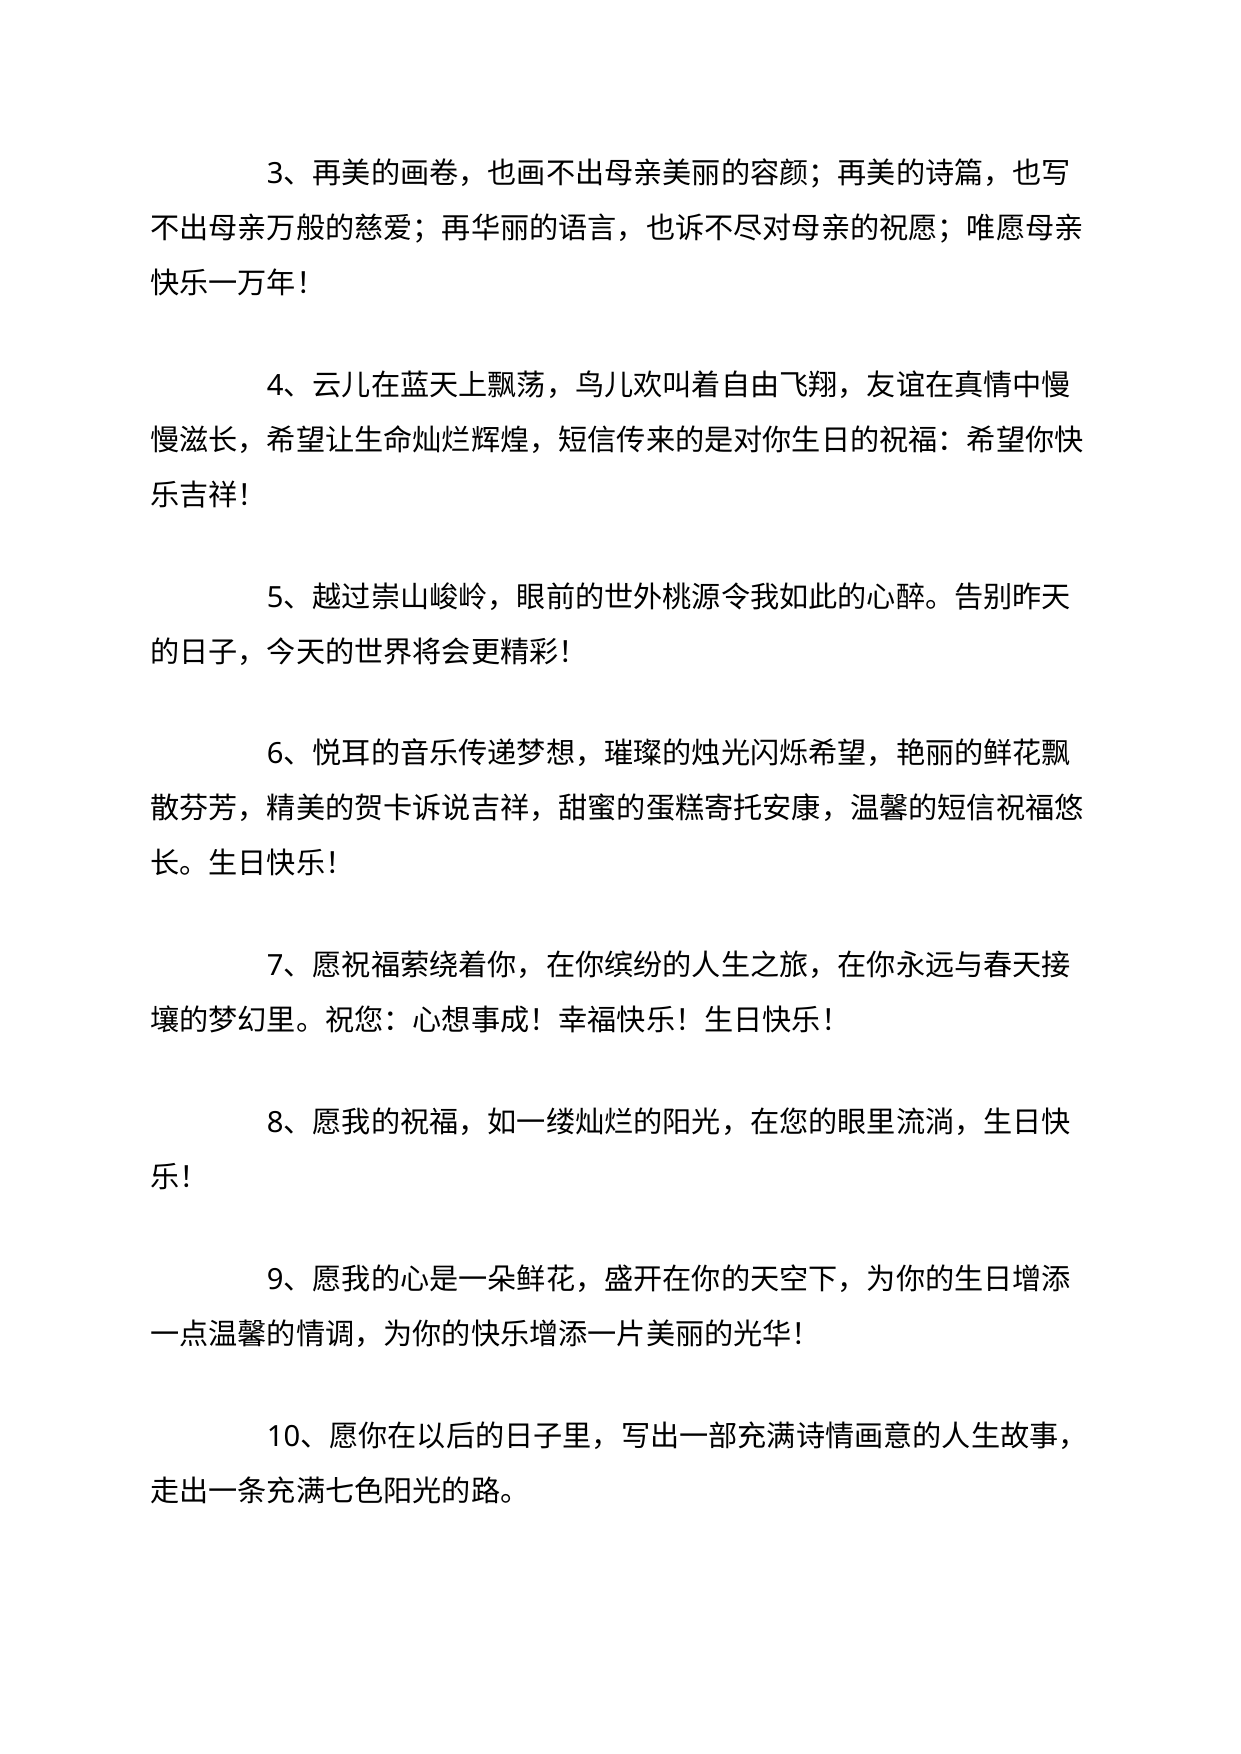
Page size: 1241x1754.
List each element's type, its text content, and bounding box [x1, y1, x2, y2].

text 10、愿你在以后的日子里，写出一部充满诗情画意的人生故事，走出一条充满七色阳光的路。 [150, 1412, 1090, 1509]
text 3、再美的画卷，也画不出母亲美丽的容颜；再美的诗篇，也写不出母亲万般的慈爱；再华丽的语言，也诉不尽对母亲的祝愿；唯愿母亲快乐一万年！ [150, 150, 1090, 302]
text 6、悦耳的音乐传递梦想，璀璨的烛光闪烁希望，艳丽的鲜花飘散芬芳，精美的贺卡诉说吉祥，甜蜜的蛋糕寄托安康，温馨的短信祝福悠长。生日快乐！ [150, 730, 1090, 882]
text 7、愿祝福萦绕着你，在你缤纷的人生之旅，在你永远与春天接壤的梦幻里。祝您：心想事成！幸福快乐！生日快乐！ [150, 942, 1090, 1039]
text 9、愿我的心是一朵鲜花，盛开在你的天空下，为你的生日增添一点温馨的情调，为你的快乐增添一片美丽的光华！ [150, 1255, 1090, 1353]
text 5、越过崇山峻岭，眼前的世外桃源令我如此的心醉。告别昨天的日子，今天的世界将会更精彩！ [150, 573, 1090, 671]
text 8、愿我的祝福，如一缕灿烂的阳光，在您的眼里流淌，生日快乐！ [150, 1098, 1090, 1196]
text 4、云儿在蓝天上飘荡，鸟儿欢叫着自由飞翔，友谊在真情中慢慢滋长，希望让生命灿烂辉煌，短信传来的是对你生日的祝福：希望你快乐吉祥！ [150, 362, 1090, 514]
